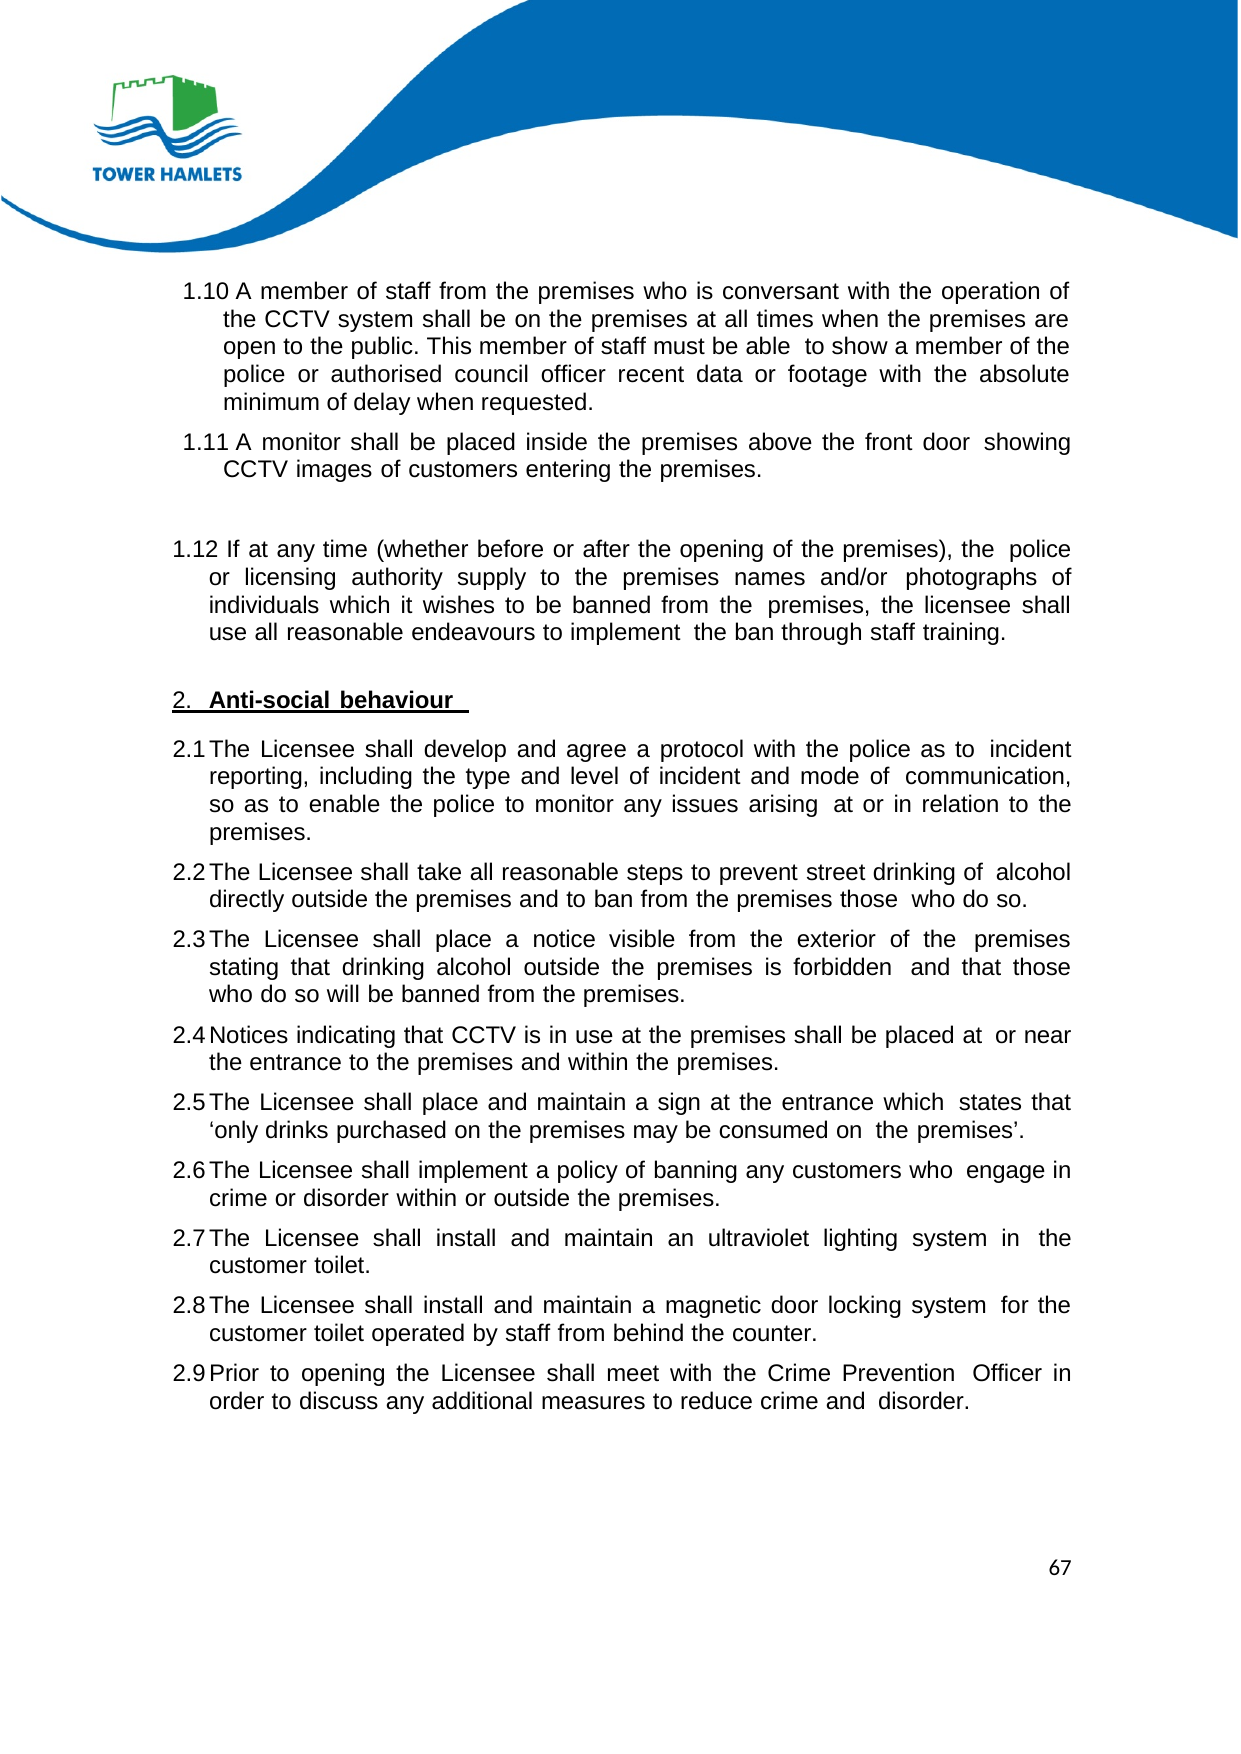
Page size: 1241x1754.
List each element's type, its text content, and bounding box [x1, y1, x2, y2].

subtitle Anti-social behaviour [172, 686, 1071, 713]
list The Licensee shall install and maintain an ultraviolet lighting system in the customer toilet. [172, 1224, 1071, 1279]
list The Licensee shall take all reasonable steps to prevent street drinking of alcohol directly outside the premises and to ban from the premises those who do so. [172, 857, 1071, 913]
list The Licensee shall place and maintain a sign at the entrance which states that ‘only drinks purchased on the premises may be consumed on the premises’. [172, 1088, 1071, 1143]
list The Licensee shall develop and agree a protocol with the police as to incident reporting, including the type and level of incident and mode of communication, so as to enable the police to monitor any issues arising at or in relation to the premises. [172, 734, 1071, 845]
list The Licensee shall install and maintain a magnetic door locking system for the customer toilet operated by staff from behind the counter. [172, 1291, 1071, 1347]
list Prior to opening the Licensee shall meet with the Crime Prevention Officer in order to discuss any additional measures to reduce crime and disorder. [172, 1359, 1071, 1414]
list If at any time (whether before or after the opening of the premises), the police or licensing authority supply to the premises names and/or photographs of individuals which it wishes to be banned from the premises, the licensee shall use all reasonable endeavours to implement the ban through staff training. [172, 535, 1071, 646]
list The Licensee shall implement a policy of banning any customers who engage in crime or disorder within or outside the premises. [172, 1156, 1071, 1211]
list A member of staff from the premises who is conversant with the operation of the CCTV system shall be on the premises at all times when the premises are open to the public. This member of staff must be able to show a member of the police or authorised council officer recent data or footage with the absolute minimum of delay when requested. [182, 253, 1071, 415]
list A monitor shall be placed inside the premises above the front door showing CCTV images of customers entering the premises. [182, 428, 1071, 483]
picture [0, 0, 1236, 253]
list The Licensee shall place a notice visible from the exterior of the premises stating that drinking alcohol outside the premises is forbidden and that those who do so will be banned from the premises. [172, 925, 1071, 1008]
list Notices indicating that CCTV is in use at the premises shall be placed at or near the entrance to the premises and within the premises. [172, 1021, 1071, 1076]
